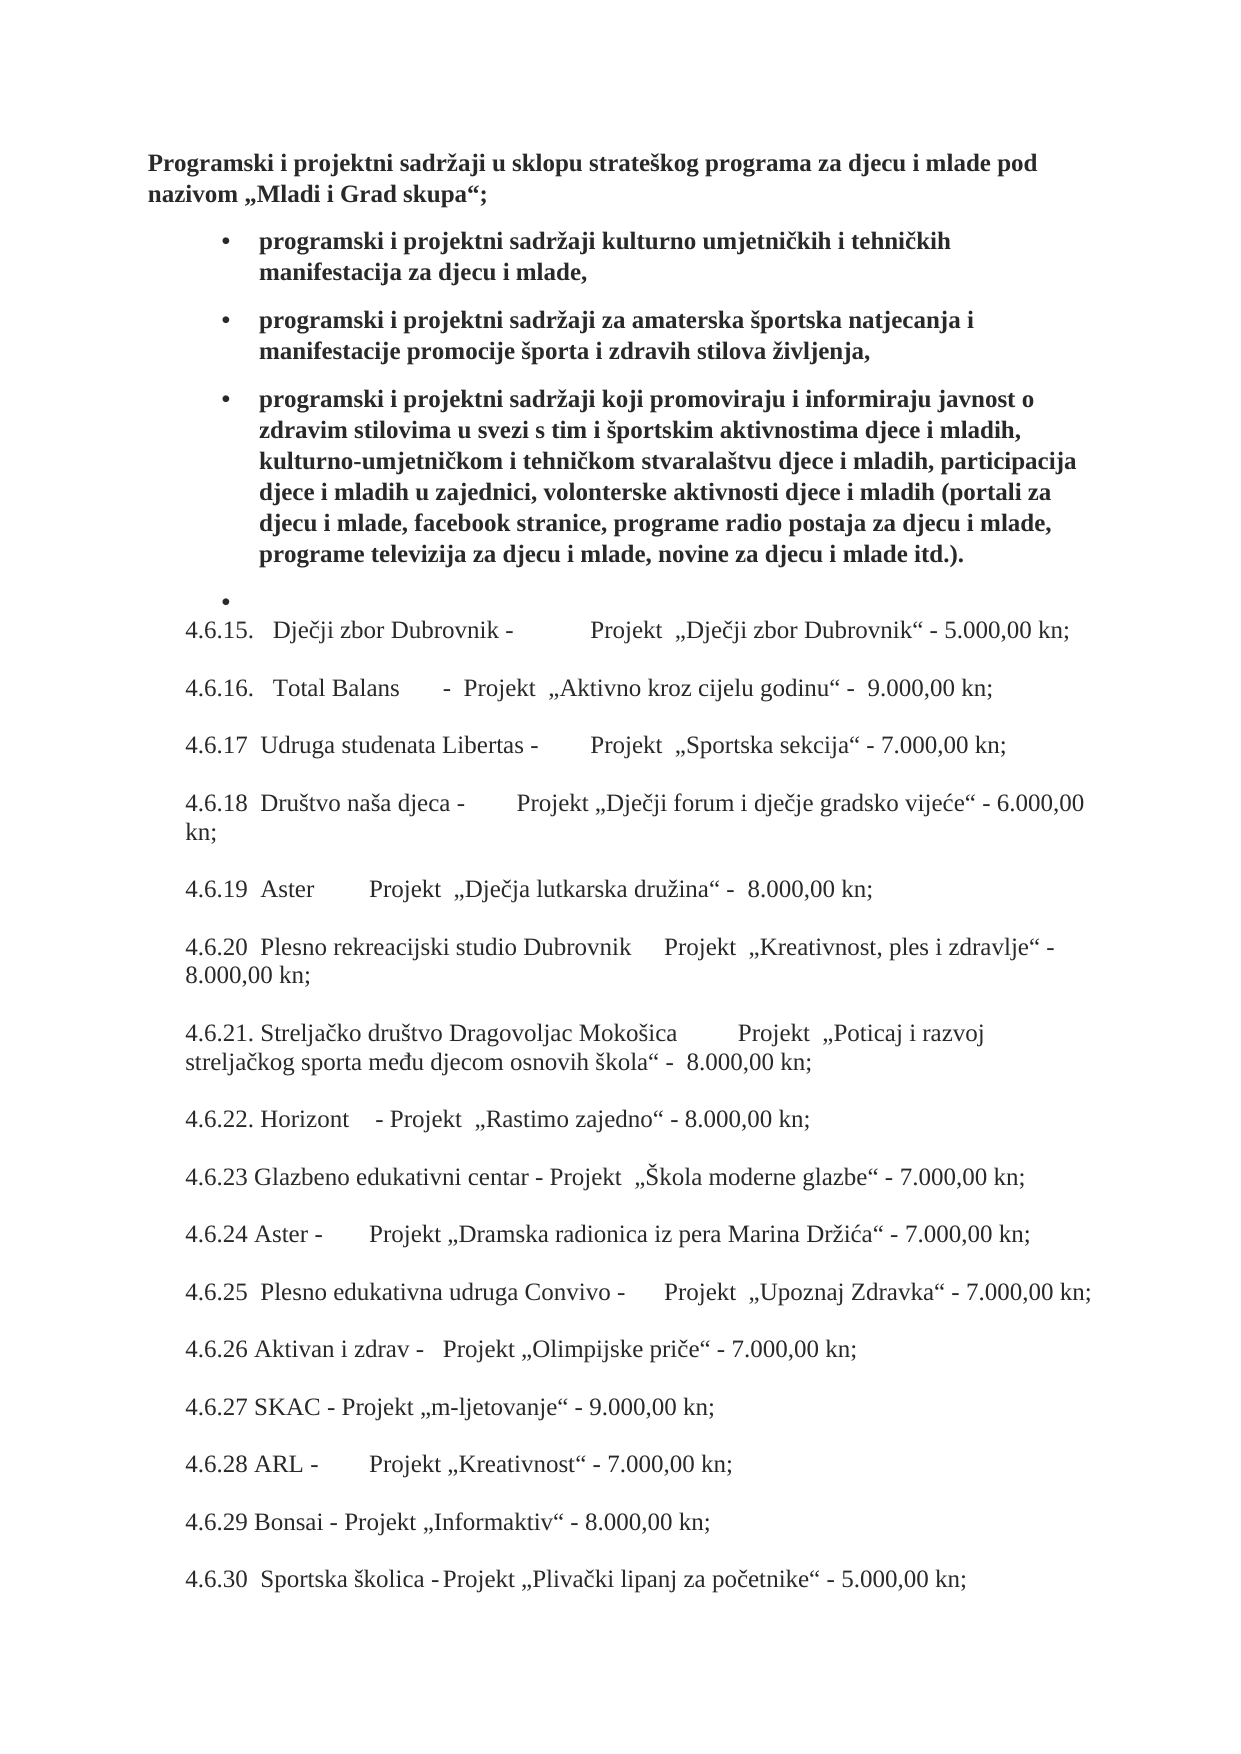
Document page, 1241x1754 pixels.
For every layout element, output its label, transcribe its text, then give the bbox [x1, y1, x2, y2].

text 4.6.22. Horizont - Projekt „Rastimo zajedno“ - 8.000,00 kn; [185, 1104, 1093, 1133]
text 4.6.18 Društvo naša djeca - Projekt „Dječji forum i dječje gradsko vijeće“ - 6.000,00 kn; [185, 788, 1093, 846]
text 4.6.20 Plesno rekreacijski studio Dubrovnik Projekt „Kreativnost, ples i zdravlje“ - 8.000,00 kn; [185, 932, 1093, 989]
text 4.6.27 SKAC - Projekt „m-ljetovanje“ - 9.000,00 kn; [185, 1392, 1093, 1421]
text 4.6.24 Aster - Projekt „Dramska radionica iz pera Marina Držića“ - 7.000,00 kn; [185, 1219, 1093, 1248]
list programski i projektni sadržaji kulturno umjetničkih i tehničkih manifestacija za djecu i mlade, [221, 226, 1093, 286]
list programski i projektni sadržaji koji promoviraju i informiraju javnost o zdravim stilovima u svezi s tim i športskim aktivnostima djece i mladih, kulturno-umjetničkom i tehničkom stvaralaštvu djece i mladih, participacija djece i mladih u zajednici, volonterske aktivnosti djece i mladih (portali za djecu i mlade, facebook stranice, programe radio postaja za djecu i mlade, programe televizija za djecu i mlade, novine za djecu i mlade itd.). [221, 384, 1093, 568]
text 4.6.30 Sportska školica - Projekt „Plivački lipanj za početnike“ - 5.000,00 kn; [185, 1564, 1093, 1593]
text 4.6.28 ARL - Projekt „Kreativnost“ - 7.000,00 kn; [185, 1449, 1093, 1478]
text 4.6.25 Plesno edukativna udruga Convivo - Projekt „Upoznaj Zdravka“ - 7.000,00 kn; [185, 1277, 1093, 1306]
text 4.6.19 Aster Projekt „Dječja lutkarska družina“ - 8.000,00 kn; [185, 874, 1093, 903]
list programski i projektni sadržaji za amaterska športska natjecanja i manifestacije promocije športa i zdravih stilova življenja, [221, 305, 1093, 365]
text 4.6.26 Aktivan i zdrav - Projekt „Olimpijske priče“ - 7.000,00 kn; [185, 1334, 1093, 1363]
text 4.6.17 Udruga studenata Libertas - Projekt „Sportska sekcija“ - 7.000,00 kn; [185, 731, 1093, 759]
text Programski i projektni sadržaji u sklopu strateškog programa za djecu i mlade pod nazivom „Mladi i Grad skupa“; [148, 148, 1093, 207]
text 4.6.23 Glazbeno edukativni centar - Projekt „Škola moderne glazbe“ - 7.000,00 kn; [185, 1162, 1093, 1191]
text 4.6.16. Total Balans - Projekt „Aktivno kroz cijelu godinu“ - 9.000,00 kn; [185, 673, 1093, 702]
text 4.6.21. Streljačko društvo Dragovoljac Mokošica Projekt „Poticaj i razvoj streljačkog sporta među djecom osnovih škola“ - 8.000,00 kn; [185, 1018, 1093, 1076]
text 4.6.29 Bonsai - Projekt „Informaktiv“ - 8.000,00 kn; [185, 1507, 1093, 1536]
text 4.6.15. Dječji zbor Dubrovnik - Projekt „Dječji zbor Dubrovnik“ - 5.000,00 kn; [185, 616, 1093, 644]
